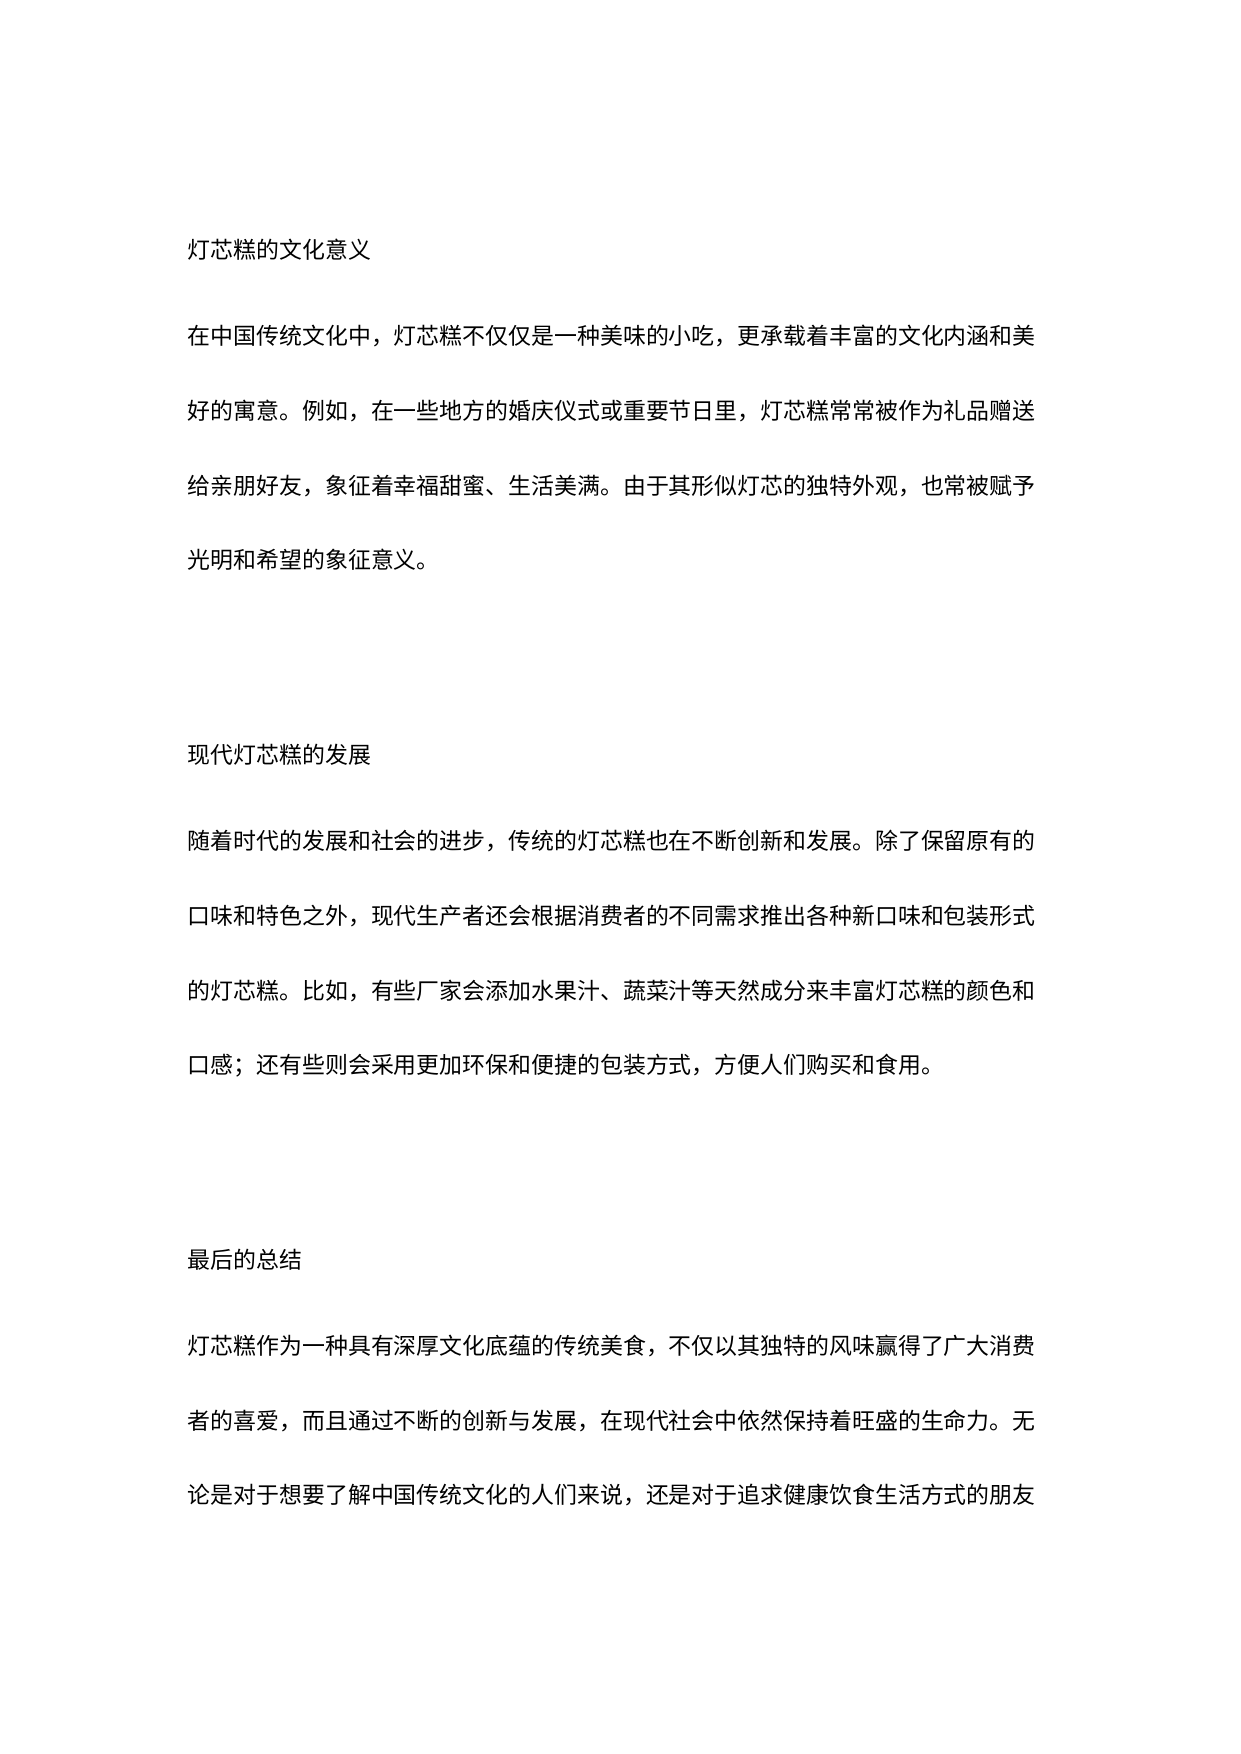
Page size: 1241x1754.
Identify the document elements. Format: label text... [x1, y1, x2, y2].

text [187, 1312, 1053, 1527]
text 随着时代的发展和社会的进步，传统的灯芯糕也在不断创新和发展。除了保留原有的口味和特色之外，现代生产者还会根据消费者的不同需求推出各种新口味和包装形式的灯芯糕。比如，有些厂家会添加水果汁、蔬菜汁等天然成分来丰富灯芯糕的颜色和口感；还有些则会采用更加环保和便捷的包装方式，方便人们购买和食用。 [187, 807, 1053, 1096]
text 在中国传统文化中，灯芯糕不仅仅是一种美味的小吃，更承载着丰富的文化内涵和美好的寓意。例如，在一些地方的婚庆仪式或重要节日里，灯芯糕常常被作为礼品赠送给亲朋好友，象征着幸福甜蜜、生活美满。由于其形似灯芯的独特外观，也常被赋予光明和希望的象征意义。 [187, 302, 1053, 591]
text 最后的总结 [187, 1226, 1053, 1291]
text 灯芯糕的文化意义 [187, 216, 1053, 281]
text 现代灯芯糕的发展 [187, 721, 1053, 786]
